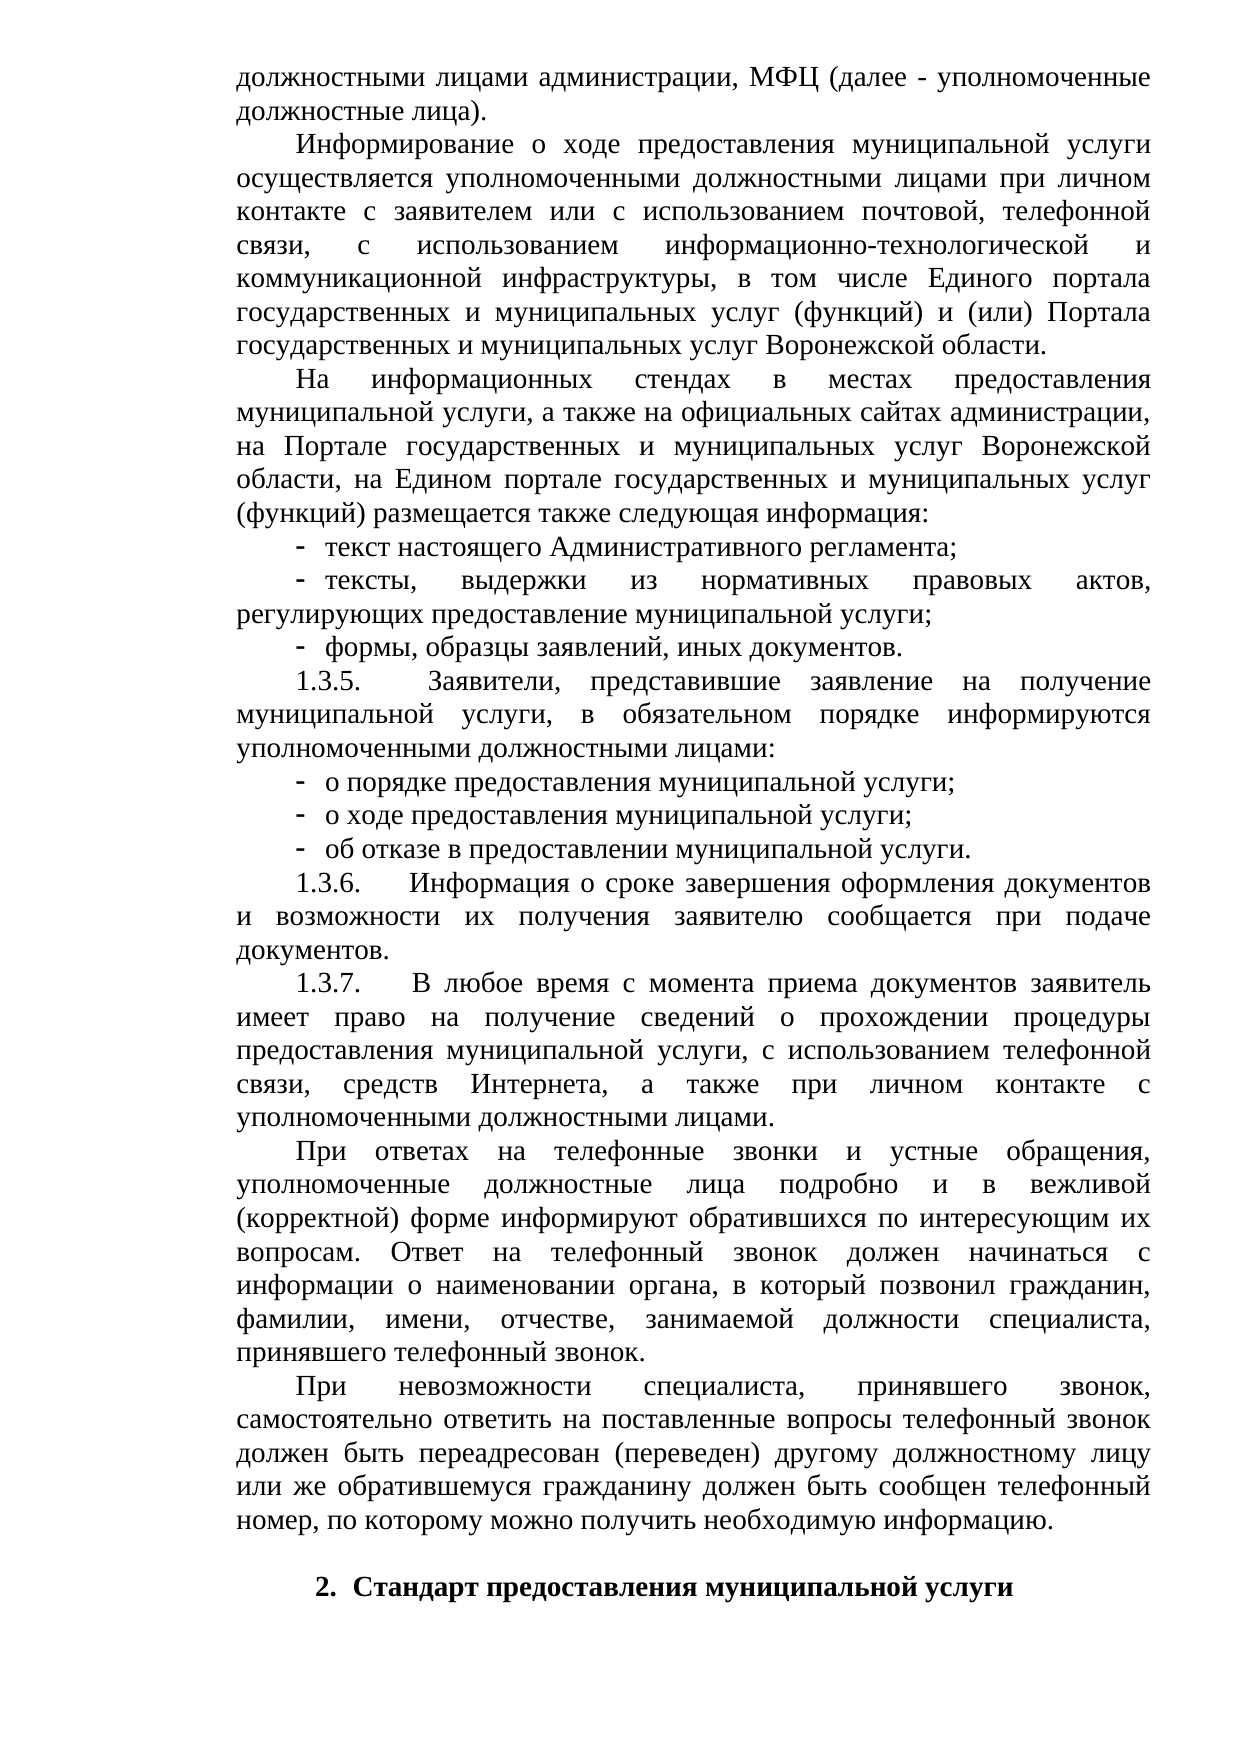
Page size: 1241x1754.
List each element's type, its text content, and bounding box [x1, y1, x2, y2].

list Информация о сроке завершения оформления документов и возможности их получения заявителю сообщается при подаче документов. [236, 865, 1152, 965]
list Стандарт предоставления муниципальной услуги [177, 1569, 1152, 1603]
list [236, 59, 1152, 126]
list о ходе предоставления муниципальной услуги; [236, 797, 1152, 831]
text При невозможности специалиста, принявшего звонок, самостоятельно ответить на поставленные вопросы телефонный звонок должен быть переадресован (переведен) другому должностному лицу или же обратившемуся гражданину должен быть сообщен телефонный номер, по которому можно получить необходимую информацию. [236, 1368, 1152, 1536]
list текст настоящего Административного регламента; [236, 529, 1152, 562]
list тексты, выдержки из нормативных правовых актов, регулирующих предоставление муниципальной услуги; [236, 562, 1152, 629]
list об отказе в предоставлении муниципальной услуги. [236, 831, 1152, 865]
text При ответах на телефонные звонки и устные обращения, уполномоченные должностные лица подробно и в вежливой (корректной) форме информируют обратившихся по интересующим их вопросам. Ответ на телефонный звонок должен начинаться с информации о наименовании органа, в который позвонил гражданин, фамилии, имени, отчестве, занимаемой должности специалиста, принявшего телефонный звонок. [236, 1133, 1152, 1368]
list В любое время с момента приема документов заявитель имеет право на получение сведений о прохождении процедуры предоставления муниципальной услуги, с использованием телефонной связи, средств Интернета, а также при личном контакте с уполномоченными должностными лицами. [236, 965, 1152, 1133]
text Информирование о ходе предоставления муниципальной услуги осуществляется уполномоченными должностными лицами при личном контакте с заявителем или с использованием почтовой, телефонной связи, с использованием информационно-технологической и коммуникационной инфраструктуры, в том числе Единого портала государственных и муниципальных услуг (функций) и (или) Портала государственных и муниципальных услуг Воронежской области. [236, 126, 1152, 361]
list формы, образцы заявлений, иных документов. [236, 629, 1152, 663]
list о порядке предоставления муниципальной услуги; [236, 764, 1152, 797]
list Заявители, представившие заявление на получение муниципальной услуги, в обязательном порядке информируются уполномоченными должностными лицами: [236, 663, 1152, 764]
text На информационных стендах в местах предоставления муниципальной услуги, а также на официальных сайтах администрации, на Портале государственных и муниципальных услуг Воронежской области, на Едином портале государственных и муниципальных услуг (функций) размещается также следующая информация: [236, 361, 1152, 529]
